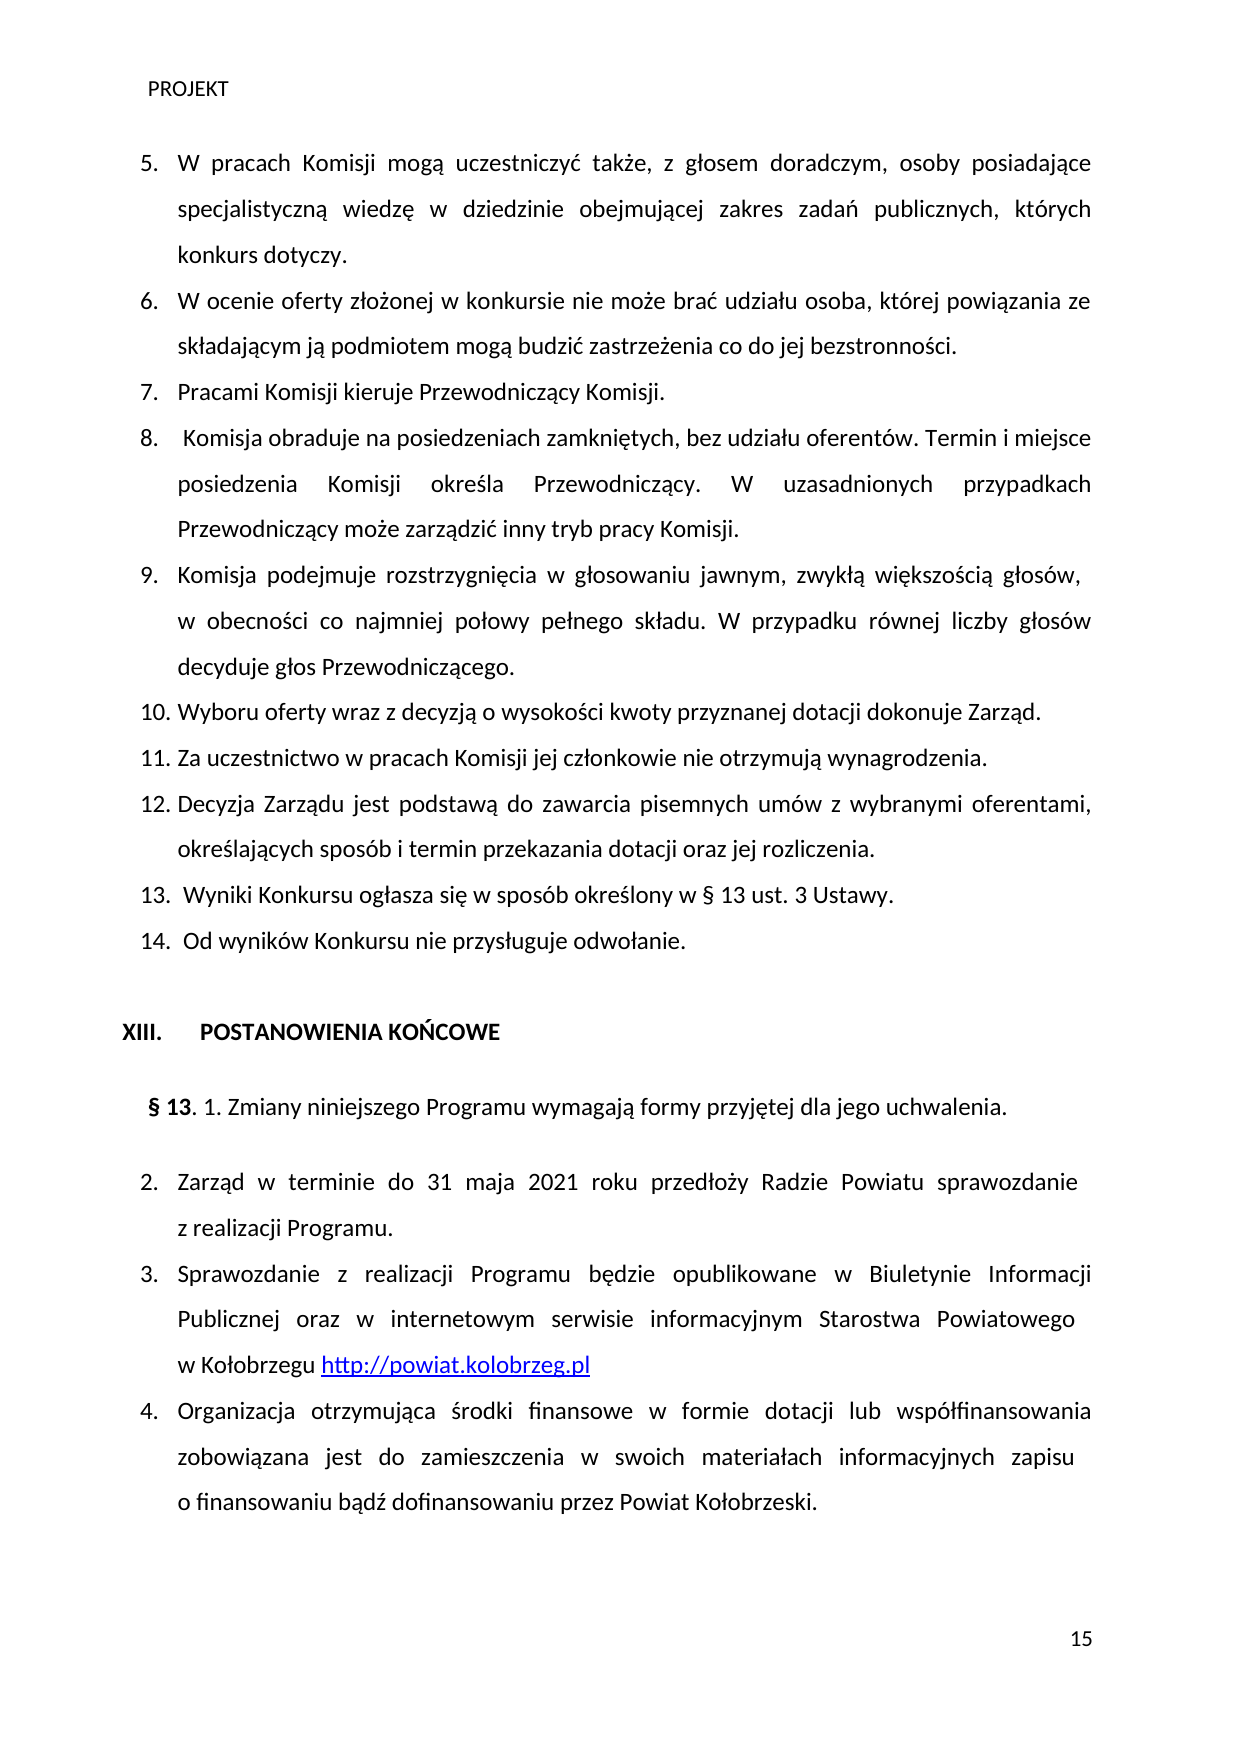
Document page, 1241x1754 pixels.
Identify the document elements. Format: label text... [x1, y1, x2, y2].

list Pracami Komisji kieruje Przewodniczący Komisji. [140, 376, 1093, 407]
list POSTANOWIENIA KOŃCOWE [162, 1016, 1093, 1047]
list W ocenie oferty złożonej w konkursie nie może brać udziału osoba, której powiązania ze składającym ją podmiotem mogą budzić zastrzeżenia co do jej bezstronności. [140, 285, 1093, 361]
list Wyniki Konkursu ogłasza się w sposób określony w § 13 ust. 3 Ustawy. [140, 879, 1093, 910]
list Za uczestnictwo w pracach Komisji jej członkowie nie otrzymują wynagrodzenia. [140, 742, 1093, 773]
list Sprawozdanie z realizacji Programu będzie opublikowane w Biuletynie Informacji Publicznej oraz w internetowym serwisie informacyjnym Starostwa Powiatowego w Kołobrzegu http://powiat.kolobrzeg.pl [140, 1258, 1093, 1380]
list Decyzja Zarządu jest podstawą do zawarcia pisemnych umów z wybranymi oferentami, określających sposób i termin przekazania dotacji oraz jej rozliczenia. [140, 788, 1093, 864]
list Wyboru oferty wraz z decyzją o wysokości kwoty przyznanej dotacji dokonuje Zarząd. [140, 696, 1093, 727]
list Organizacja otrzymująca środki finansowe w formie dotacji lub współfinansowania zobowiązana jest do zamieszczenia w swoich materiałach informacyjnych zapisu o finansowaniu bądź dofinansowaniu przez Powiat Kołobrzeski. [140, 1395, 1093, 1517]
list Komisja obraduje na posiedzeniach zamkniętych, bez udziału oferentów. Termin i miejsce posiedzenia Komisji określa Przewodniczący. W uzasadnionych przypadkach Przewodniczący może zarządzić inny tryb pracy Komisji. [140, 422, 1093, 544]
text § 13. 1. Zmiany niniejszego Programu wymagają formy przyjętej dla jego uchwalenia. [148, 1091, 1093, 1122]
list W pracach Komisji mogą uczestniczyć także, z głosem doradczym, osoby posiadające specjalistyczną wiedzę w dziedzinie obejmującej zakres zadań publicznych, których konkurs dotyczy. [140, 148, 1093, 269]
list Zarząd w terminie do 31 maja 2021 roku przedłoży Radzie Powiatu sprawozdanie z realizacji Programu. [140, 1166, 1093, 1242]
list Komisja podejmuje rozstrzygnięcia w głosowaniu jawnym, zwykłą większością głosów, w obecności co najmniej połowy pełnego składu. W przypadku równej liczby głosów decyduje głos Przewodniczącego. [140, 559, 1093, 681]
list Od wyników Konkursu nie przysługuje odwołanie. [140, 925, 1093, 956]
